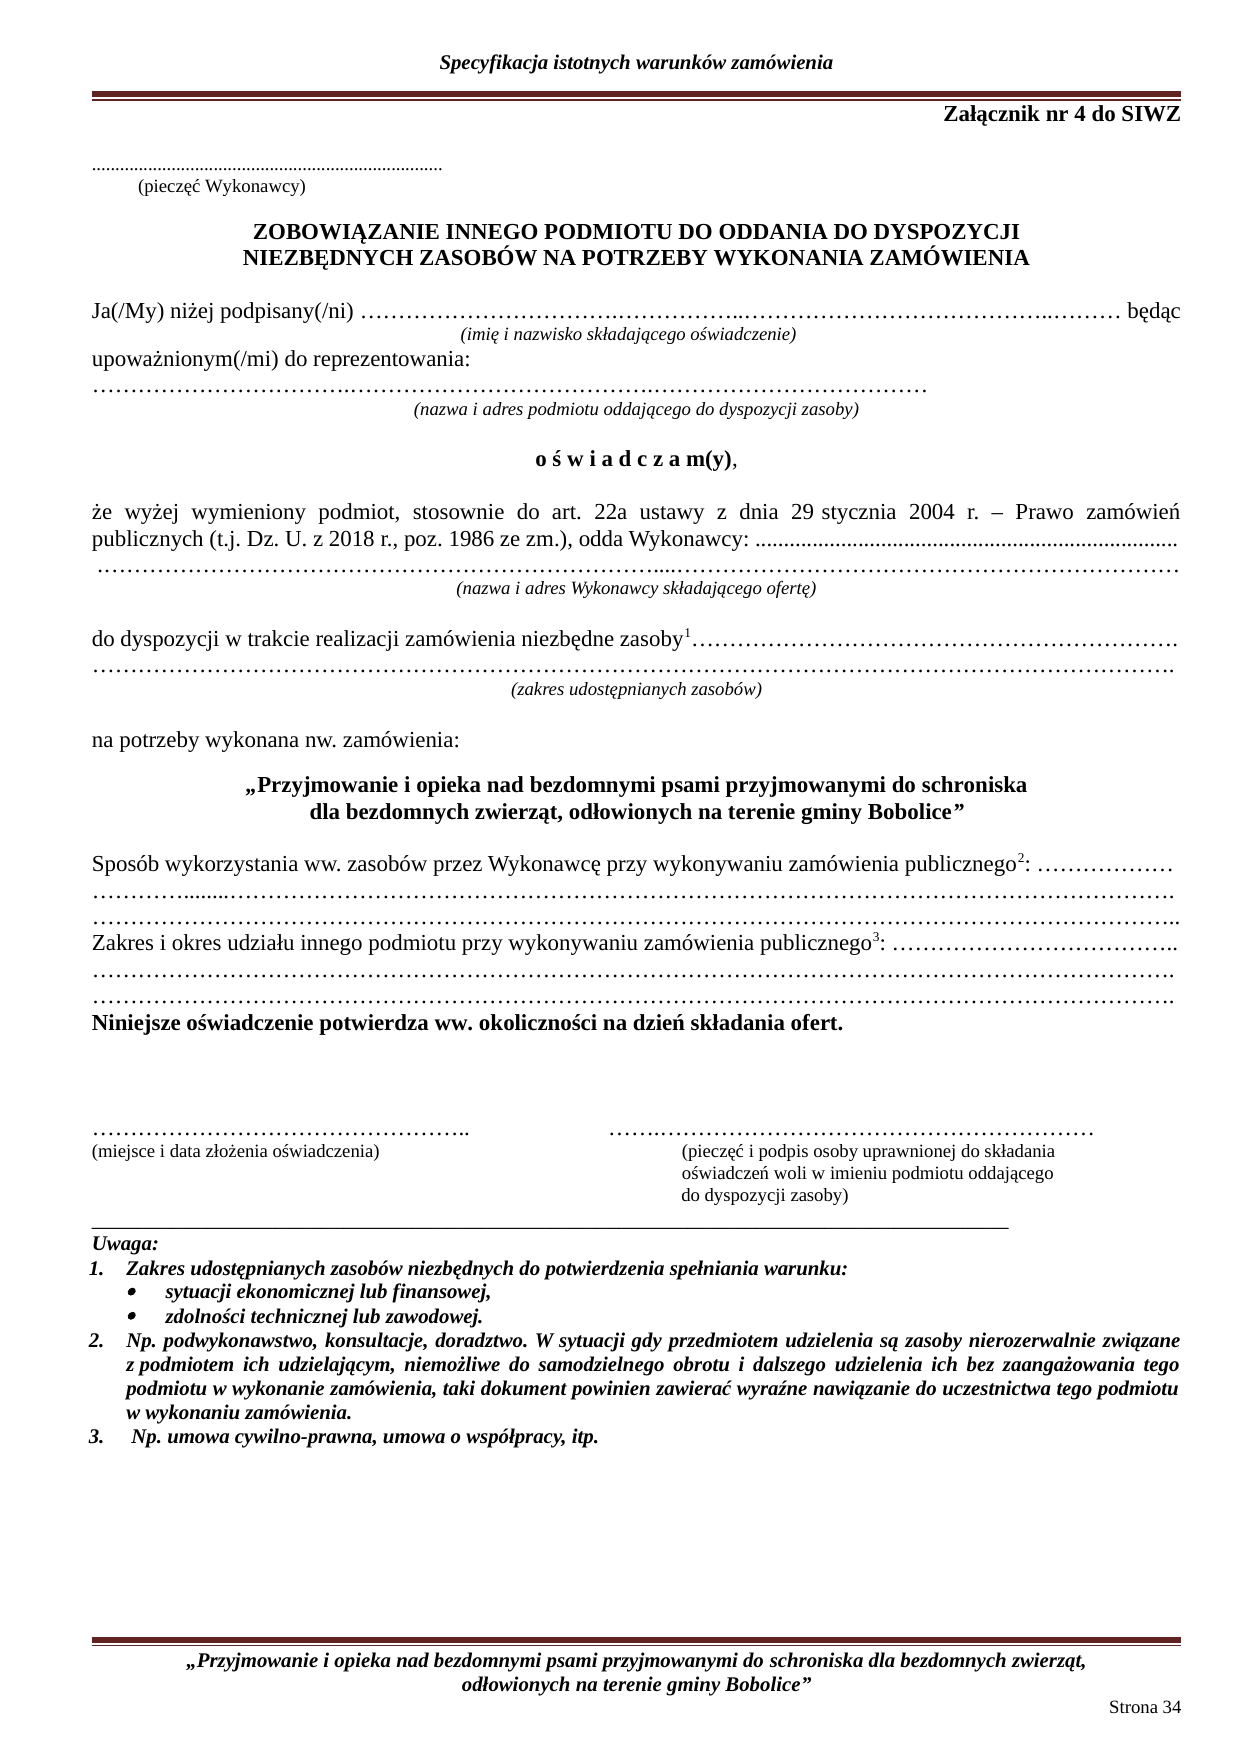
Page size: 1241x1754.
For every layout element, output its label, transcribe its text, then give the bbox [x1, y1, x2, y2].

text na potrzeby wykonana nw. zamówienia: [92, 726, 1181, 752]
text …………........……………………………………………………………………………………………………………. [92, 877, 1181, 903]
text Zakres i okres udziału innego podmiotu przy wykonywaniu zamówienia publicznego3: ……………………………….. [92, 929, 1181, 956]
text o ś w i a d c z a m(y), [92, 446, 1181, 472]
text NIEZBĘDNYCH ZASOBÓW NA POTRZEBY WYKONANIA ZAMÓWIENIA [92, 244, 1181, 271]
text Niniejsze oświadczenie potwierdza ww. okoliczności na dzień składania ofert. [92, 1008, 1181, 1035]
text Sposób wykorzystania ww. zasobów przez Wykonawcę przy wykonywaniu zamówienia publicznego2: ……………… [92, 850, 1181, 877]
list Zakres udostępnianych zasobów niezbędnych do potwierdzenia spełniania warunku: [88, 1255, 1181, 1279]
text …………………………….………………………………….……………………………… [92, 371, 1181, 398]
text .………………………………………………………………....………………………………………………………… [92, 551, 1181, 577]
text ……………………………………………………………………………………………………………………………. [92, 956, 1181, 982]
text Załącznik nr 4 do SIWZ [92, 101, 1181, 127]
text Ja(/My) niżej podpisany(/ni) …………………………….……………..…………………………………..……… będąc [92, 297, 1181, 323]
text ________________________________________________________________________________ [92, 1205, 1181, 1231]
text (pieczęć Wykonawcy) [92, 175, 1181, 196]
text Uwaga: [92, 1231, 1181, 1255]
text …………………………………………………………………………………………………………………………….. [92, 903, 1181, 929]
text oświadczeń woli w imieniu podmiotu oddającego [681, 1162, 1181, 1183]
text (imię i nazwisko składającego oświadczenie) [387, 323, 1181, 345]
text do dyspozycji zasoby) [680, 1183, 1181, 1205]
list Np. umowa cywilno-prawna, umowa o współpracy, itp. [88, 1424, 1181, 1448]
text ……………………………………………………………………………………………………………………………. [92, 982, 1181, 1008]
list Np. podwykonawstwo, konsultacje, doradztwo. W sytuacji gdy przedmiotem udzielenia są zasoby nierozerwalnie związane z podmiotem ich udzielającym, niemożliwe do samodzielnego obrotu i dalszego udzielenia ich bez zaangażowania tego podmiotu w wykonanie zamówienia, taki dokument powinien zawierać wyraźne nawiązanie do uczestnictwa tego podmiotu w wykonaniu zamówienia. [88, 1328, 1181, 1424]
text dla bezdomnych zwierząt, odłowionych na terenie gminy Bobolice” [92, 798, 1181, 824]
text (nazwa i adres podmiotu oddającego do dyspozycji zasoby) [92, 398, 1181, 419]
text ........................................................................... [92, 153, 1181, 175]
text do dyspozycji w trakcie realizacji zamówienia niezbędne zasoby1………………………………………………………. [92, 625, 1181, 652]
list sytuacji ekonomicznej lub finansowej, [126, 1279, 1181, 1303]
text upoważnionym(/mi) do reprezentowania: [92, 345, 1181, 371]
text że wyżej wymieniony podmiot, stosownie do art. 22a ustawy z dnia 29 stycznia 2004 r. – Prawo zamówień publicznych (t.j. Dz. U. z 2018 r., poz. 1986 ze zm.), odda Wykonawcy: .......................................................................... [92, 498, 1181, 551]
text „Przyjmowanie i opieka nad bezdomnymi psami przyjmowanymi do schroniska [92, 771, 1181, 798]
text ……………………………………………………………………………………………………………………………. [92, 652, 1181, 678]
text (nazwa i adres Wykonawcy składającego ofertę) [92, 577, 1181, 599]
text (miejsce i data złożenia oświadczenia) (pieczęć i podpis osoby uprawnionej do składania [92, 1140, 1181, 1162]
text ………………………………………….. …….………………………………………………… [92, 1114, 1181, 1140]
list zdolności technicznej lub zawodowej. [126, 1303, 1181, 1328]
text ZOBOWIĄZANIE INNEGO PODMIOTU DO ODDANIA DO DYSPOZYCJI [92, 218, 1181, 244]
text (zakres udostępnianych zasobów) [92, 678, 1181, 699]
